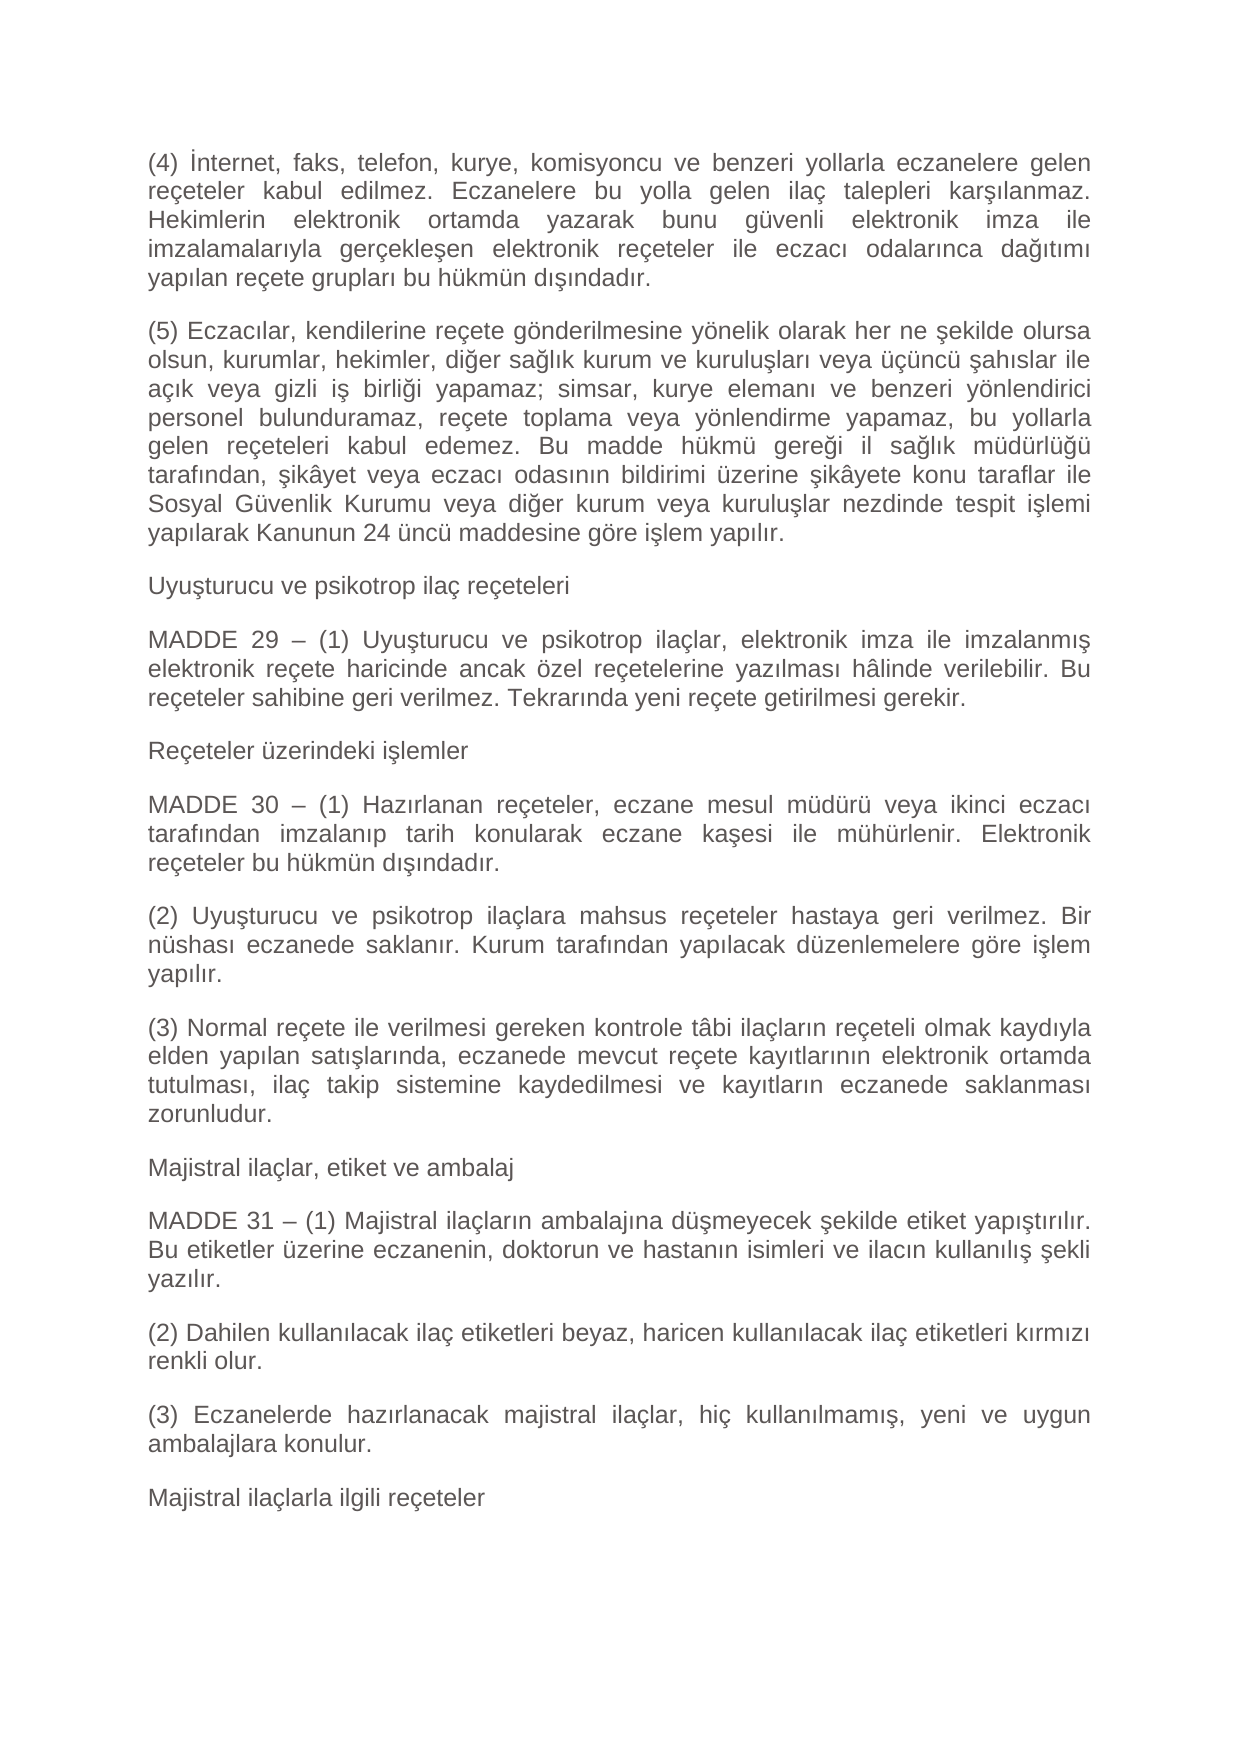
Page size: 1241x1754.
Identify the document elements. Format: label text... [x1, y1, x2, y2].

text (2) Uyuşturucu ve psikotrop ilaçlara mahsus reçeteler hastaya geri verilmez. Bir nüshası eczanede saklanır. Kurum tarafından yapılacak düzenlemelere göre işlem yapılır. [148, 901, 1093, 988]
text Reçeteler üzerindeki işlemler [148, 736, 1093, 765]
text Uyuşturucu ve psikotrop ilaç reçeteleri [148, 571, 1093, 600]
text (2) Dahilen kullanılacak ilaç etiketleri beyaz, haricen kullanılacak ilaç etiketleri kırmızı renkli olur. [148, 1318, 1093, 1375]
text MADDE 31 – (1) Majistral ilaçların ambalajına düşmeyecek şekilde etiket yapıştırılır. Bu etiketler üzerine eczanenin, doktorun ve hastanın isimleri ve ilacın kullanılış şekli yazılır. [148, 1206, 1093, 1293]
text Majistral ilaçlar, etiket ve ambalaj [148, 1153, 1093, 1181]
text MADDE 30 – (1) Hazırlanan reçeteler, eczane mesul müdürü veya ikinci eczacı tarafından imzalanıp tarih konularak eczane kaşesi ile mühürlenir. Elektronik reçeteler bu hükmün dışındadır. [148, 790, 1093, 876]
text Majistral ilaçlarla ilgili reçeteler [148, 1483, 1093, 1511]
text (4) İnternet, faks, telefon, kurye, komisyoncu ve benzeri yollarla eczanelere gelen reçeteler kabul edilmez. Eczanelere bu yolla gelen ilaç talepleri karşılanmaz. Hekimlerin elektronik ortamda yazarak bunu güvenli elektronik imza ile imzalamalarıyla gerçekleşen elektronik reçeteler ile eczacı odalarınca dağıtımı yapılan reçete grupları bu hükmün dışındadır. [148, 148, 1093, 291]
text (5) Eczacılar, kendilerine reçete gönderilmesine yönelik olarak her ne şekilde olursa olsun, kurumlar, hekimler, diğer sağlık kurum ve kuruluşları veya üçüncü şahıslar ile açık veya gizli iş birliği yapamaz; simsar, kurye elemanı ve benzeri yönlendirici personel bulunduramaz, reçete toplama veya yönlendirme yapamaz, bu yollarla gelen reçeteleri kabul edemez. Bu madde hükmü gereği il sağlık müdürlüğü tarafından, şikâyet veya eczacı odasının bildirimi üzerine şikâyete konu taraflar ile Sosyal Güvenlik Kurumu veya diğer kurum veya kuruluşlar nezdinde tespit işlemi yapılarak Kanunun 24 üncü maddesine göre işlem yapılır. [148, 316, 1093, 546]
text (3) Eczanelerde hazırlanacak majistral ilaçlar, hiç kullanılmamış, yeni ve uygun ambalajlara konulur. [148, 1400, 1093, 1458]
text (3) Normal reçete ile verilmesi gereken kontrole tâbi ilaçların reçeteli olmak kaydıyla elden yapılan satışlarında, eczanede mevcut reçete kayıtlarının elektronik ortamda tutulması, ilaç takip sistemine kaydedilmesi ve kayıtların eczanede saklanması zorunludur. [148, 1013, 1093, 1128]
text MADDE 29 – (1) Uyuşturucu ve psikotrop ilaçlar, elektronik imza ile imzalanmış elektronik reçete haricinde ancak özel reçetelerine yazılması hâlinde verilebilir. Bu reçeteler sahibine geri verilmez. Tekrarında yeni reçete getirilmesi gerekir. [148, 625, 1093, 711]
